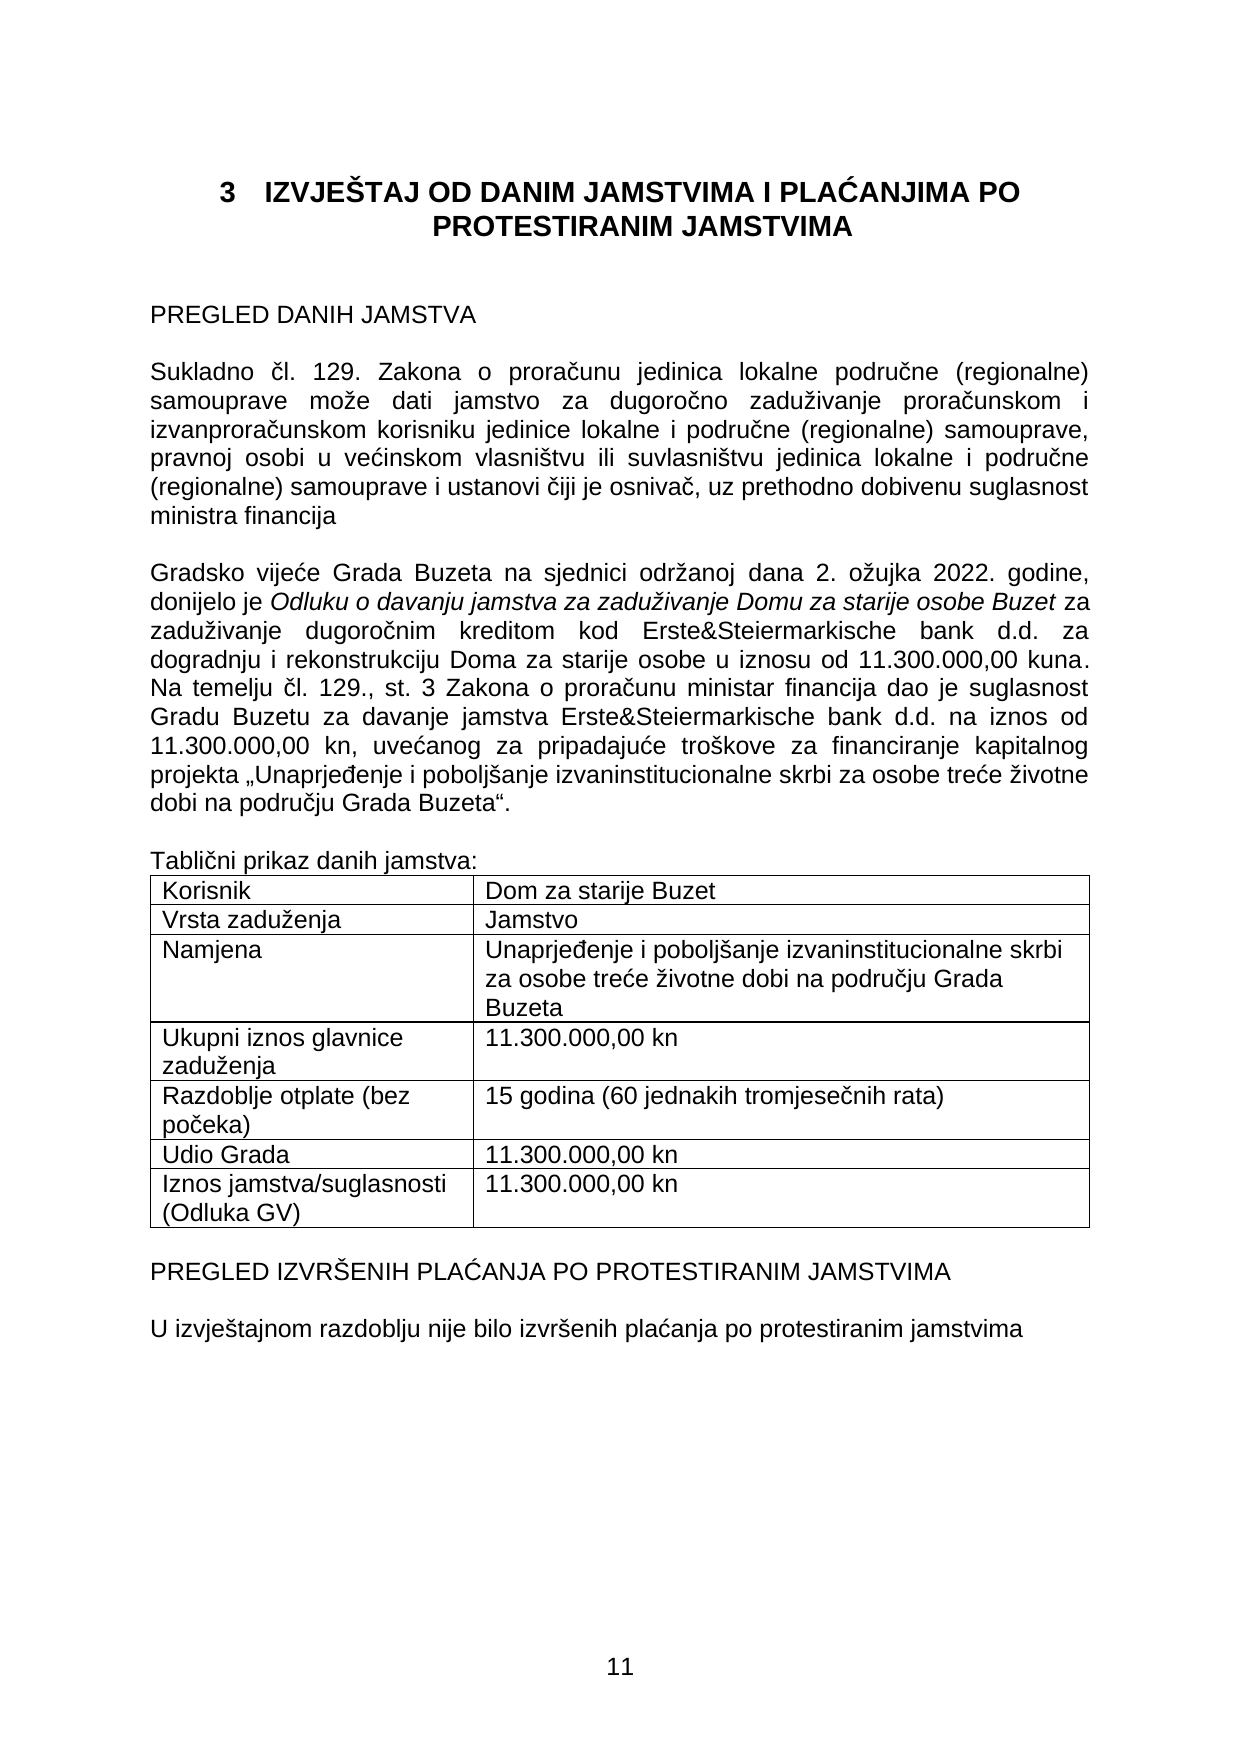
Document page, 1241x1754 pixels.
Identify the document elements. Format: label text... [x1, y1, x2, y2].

table_cell Iznos jamstva/suglasnosti (Odluka GV) [151, 1169, 473, 1227]
text PREGLED DANIH JAMSTVA [150, 299, 1090, 328]
table_cell 11.300.000,00 kn [474, 1023, 1089, 1080]
table_cell 15 godina (60 jednakih tromjesečnih rata) [474, 1081, 1089, 1138]
table_header Korisnik [151, 876, 473, 904]
table_cell Vrsta zaduženja [151, 905, 473, 934]
text U izvještajnom razdoblju nije bilo izvršenih plaćanja po protestiranim jamstvima [150, 1314, 1090, 1343]
table_cell Jamstvo [474, 905, 1089, 934]
table_cell 11.300.000,00 kn [474, 1169, 1089, 1227]
table_cell Razdoblje otplate (bez počeka) [151, 1081, 473, 1138]
table_cell Unaprjeđenje i poboljšanje izvaninstitucionalne skrbi za osobe treće životne dobi na području Grada Buzeta [474, 935, 1089, 1021]
text Sukladno čl. 129. Zakona o proračunu jedinica lokalne područne (regionalne) samouprave može dati jamstvo za dugoročno zaduživanje proračunskom i izvanproračunskom korisniku jedinice lokalne i područne (regionalne) samouprave, pravnoj osobi u većinskom vlasništvu ili suvlasništvu jedinica lokalne i područne (regionalne) samouprave i ustanovi čiji je osnivač, uz prethodno dobivenu suglasnost ministra financija [150, 357, 1090, 529]
text Tablični prikaz danih jamstva: [150, 846, 1090, 874]
table_cell 11.300.000,00 kn [474, 1140, 1089, 1168]
table_cell Ukupni iznos glavnice zaduženja [151, 1023, 473, 1080]
table_header Dom za starije Buzet [474, 876, 1089, 904]
subtitle IZVJEŠTAJ OD DANIM JAMSTVIMA I PLAĆANJIMA PO PROTESTIRANIM JAMSTVIMA [150, 175, 1090, 242]
text PREGLED IZVRŠENIH PLAĆANJA PO PROTESTIRANIM JAMSTVIMA [150, 1257, 1090, 1285]
text Gradsko vijeće Grada Buzeta na sjednici održanoj dana 2. ožujka 2022. godine, donijelo je Odluku o davanju jamstva za zaduživanje Domu za starije osobe Buzet za zaduživanje dugoročnim kreditom kod Erste&Steiermarkische bank d.d. za dogradnju i rekonstrukciju Doma za starije osobe u iznosu od 11.300.000,00 kuna. Na temelju čl. 129., st. 3 Zakona o proračunu ministar financija dao je suglasnost Gradu Buzetu za davanje jamstva Erste&Steiermarkische bank d.d. na iznos od 11.300.000,00 kn, uvećanog za pripadajuće troškove za financiranje kapitalnog projekta „Unaprjeđenje i poboljšanje izvaninstitucionalne skrbi za osobe treće životne dobi na području Grada Buzeta“. [150, 558, 1090, 817]
table_cell Udio Grada [151, 1140, 473, 1168]
table_cell Namjena [151, 935, 473, 1021]
